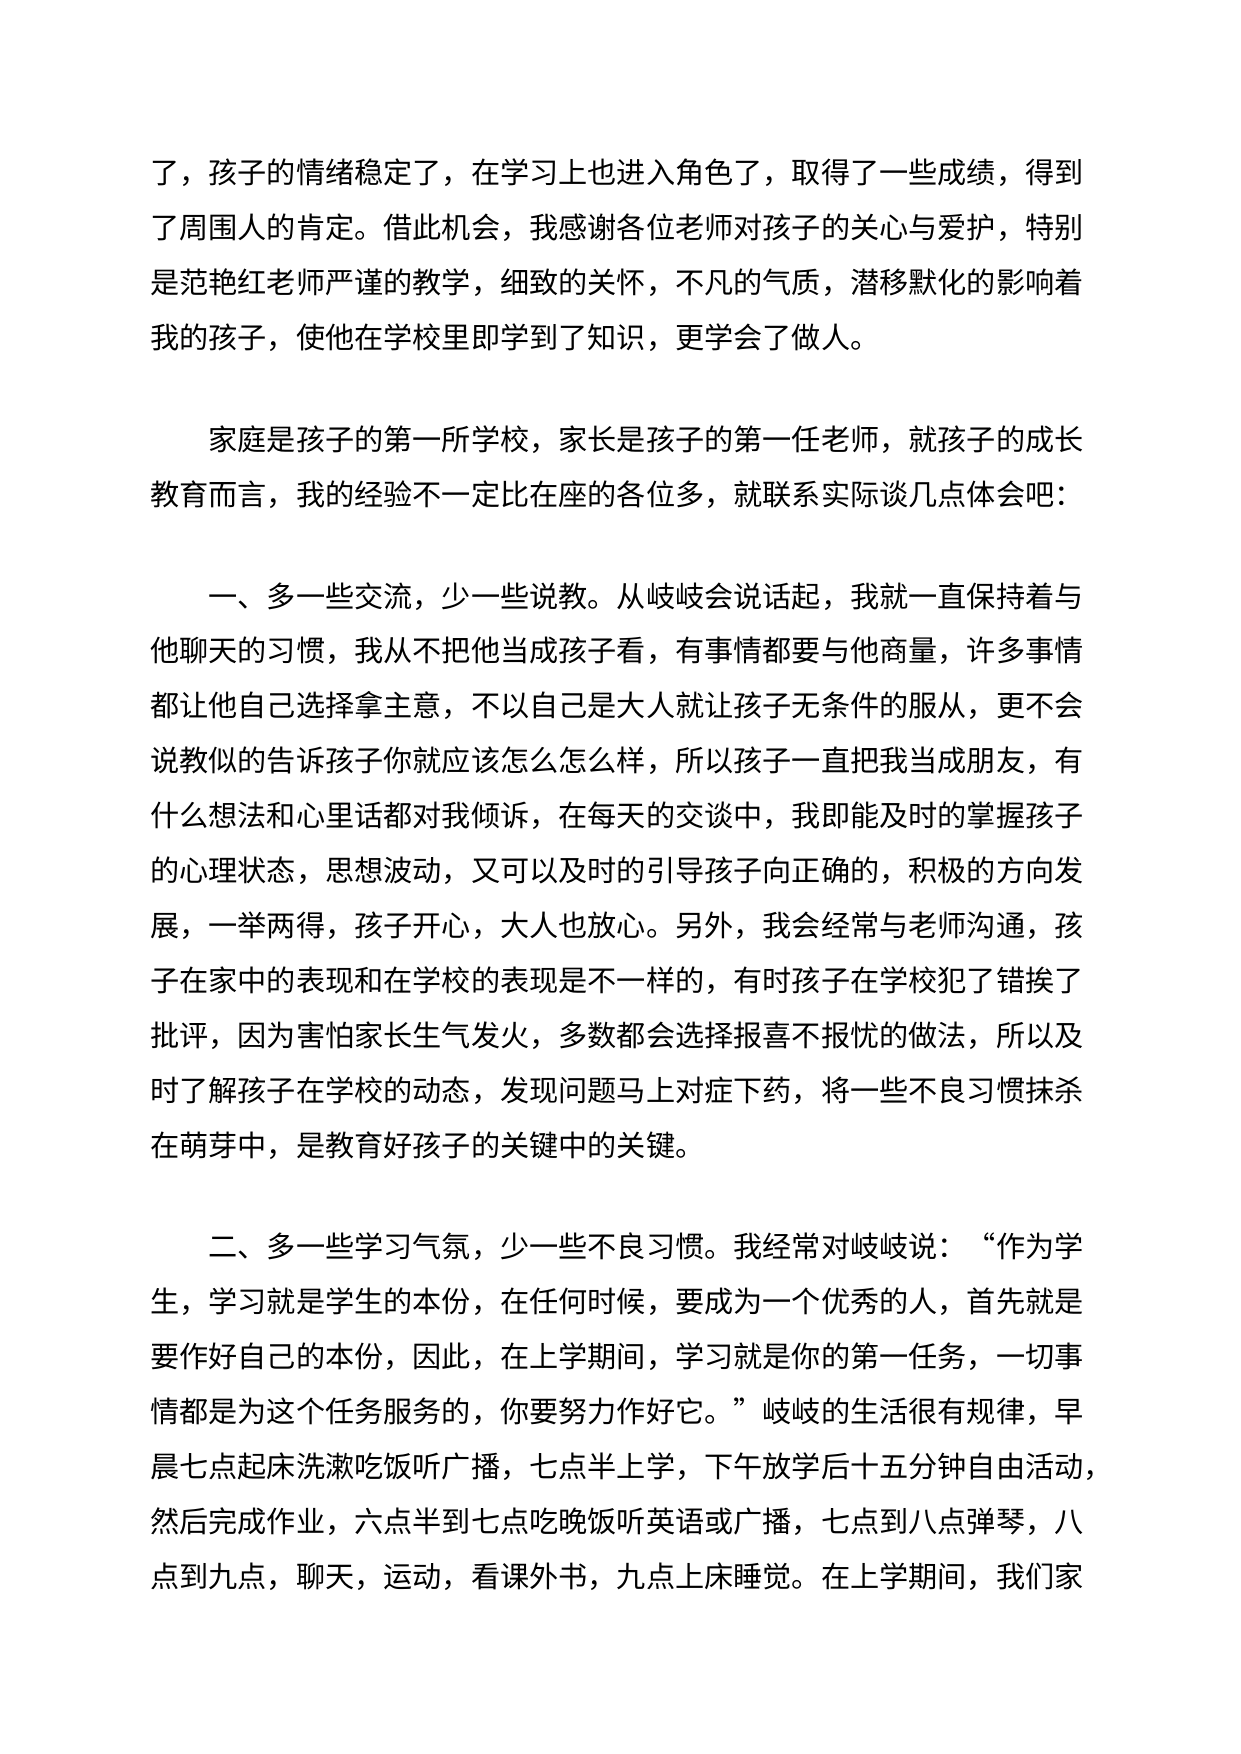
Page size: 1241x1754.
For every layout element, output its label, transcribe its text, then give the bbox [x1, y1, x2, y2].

text 家庭是孩子的第一所学校，家长是孩子的第一任老师，就孩子的成长教育而言，我的经验不一定比在座的各位多，就联系实际谈几点体会吧： [150, 416, 1090, 514]
text 一、多一些交流，少一些说教。从岐岐会说话起，我就一直保持着与他聊天的习惯，我从不把他当成孩子看，有事情都要与他商量，许多事情都让他自己选择拿主意，不以自己是大人就让孩子无条件的服从，更不会说教似的告诉孩子你就应该怎么怎么样，所以孩子一直把我当成朋友，有什么想法和心里话都对我倾诉，在每天的交谈中，我即能及时的掌握孩子的心理状态，思想波动，又可以及时的引导孩子向正确的，积极的方向发展，一举两得，孩子开心，大人也放心。另外，我会经常与老师沟通，孩子在家中的表现和在学校的表现是不一样的，有时孩子在学校犯了错挨了批评，因为害怕家长生气发火，多数都会选择报喜不报忧的做法，所以及时了解孩子在学校的动态，发现问题马上对症下药，将一些不良习惯抹杀在萌芽中，是教育好孩子的关键中的关键。 [150, 573, 1090, 1164]
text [150, 150, 1090, 357]
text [150, 1224, 1090, 1596]
